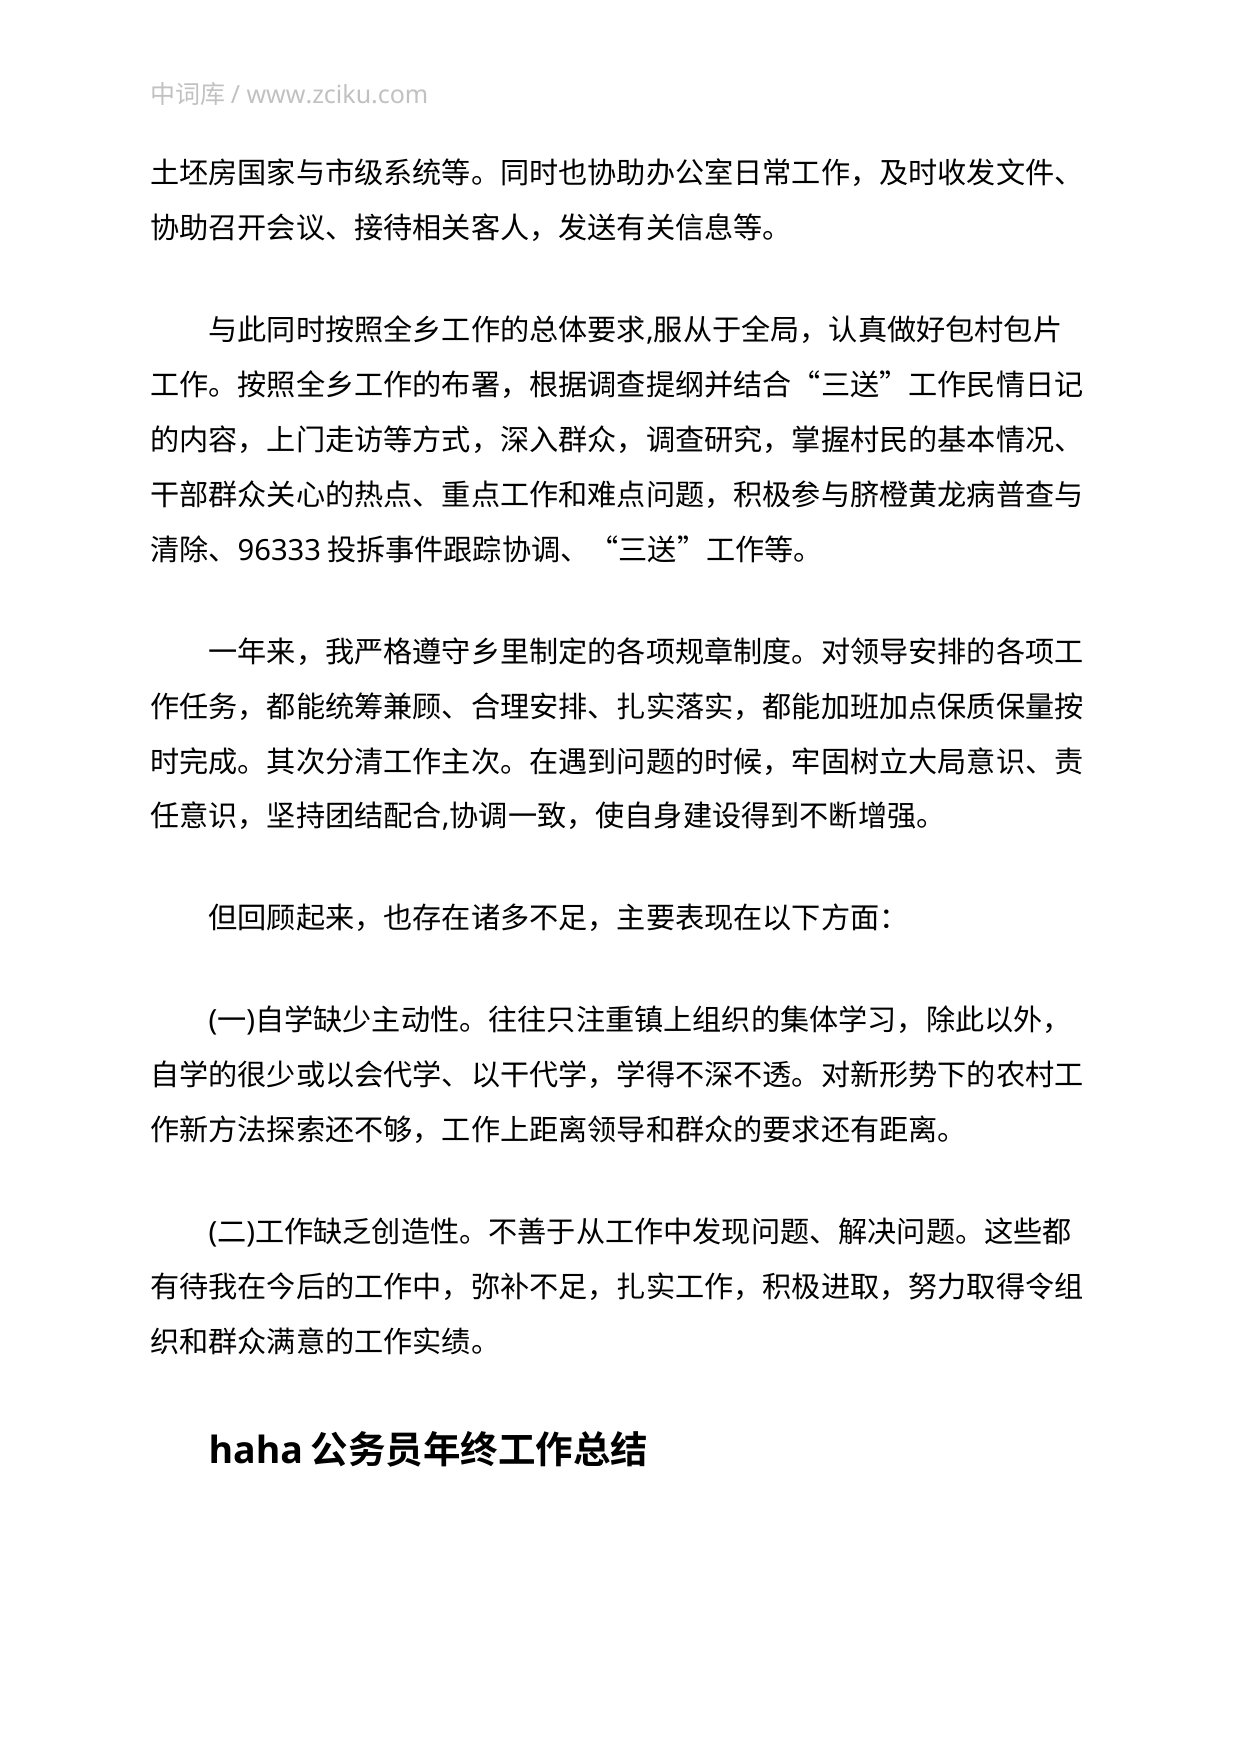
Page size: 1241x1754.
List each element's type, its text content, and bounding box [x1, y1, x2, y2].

text 一年来，我严格遵守乡里制定的各项规章制度。对领导安排的各项工作任务，都能统筹兼顾、合理安排、扎实落实，都能加班加点保质保量按时完成。其次分清工作主次。在遇到问题的时候，牢固树立大局意识、责任意识，坚持团结配合,协调一致，使自身建设得到不断增强。 [150, 628, 1090, 835]
text (一)自学缺少主动性。往往只注重镇上组织的集体学习，除此以外，自学的很少或以会代学、以干代学，学得不深不透。对新形势下的农村工作新方法探索还不够，工作上距离领导和群众的要求还有距离。 [150, 997, 1090, 1149]
text haha公务员年终工作总结 [150, 1420, 1090, 1474]
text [150, 150, 1090, 247]
text 但回顾起来，也存在诸多不足，主要表现在以下方面： [150, 895, 1090, 937]
text (二)工作缺乏创造性。不善于从工作中发现问题、解决问题。这些都有待我在今后的工作中，弥补不足，扎实工作，积极进取，努力取得令组织和群众满意的工作实绩。 [150, 1208, 1090, 1361]
text 与此同时按照全乡工作的总体要求,服从于全局，认真做好包村包片工作。按照全乡工作的布署，根据调查提纲并结合“三送”工作民情日记的内容，上门走访等方式，深入群众，调查研究，掌握村民的基本情况、干部群众关心的热点、重点工作和难点问题，积极参与脐橙黄龙病普查与清除、96333投拆事件跟踪协调、“三送”工作等。 [150, 307, 1090, 569]
